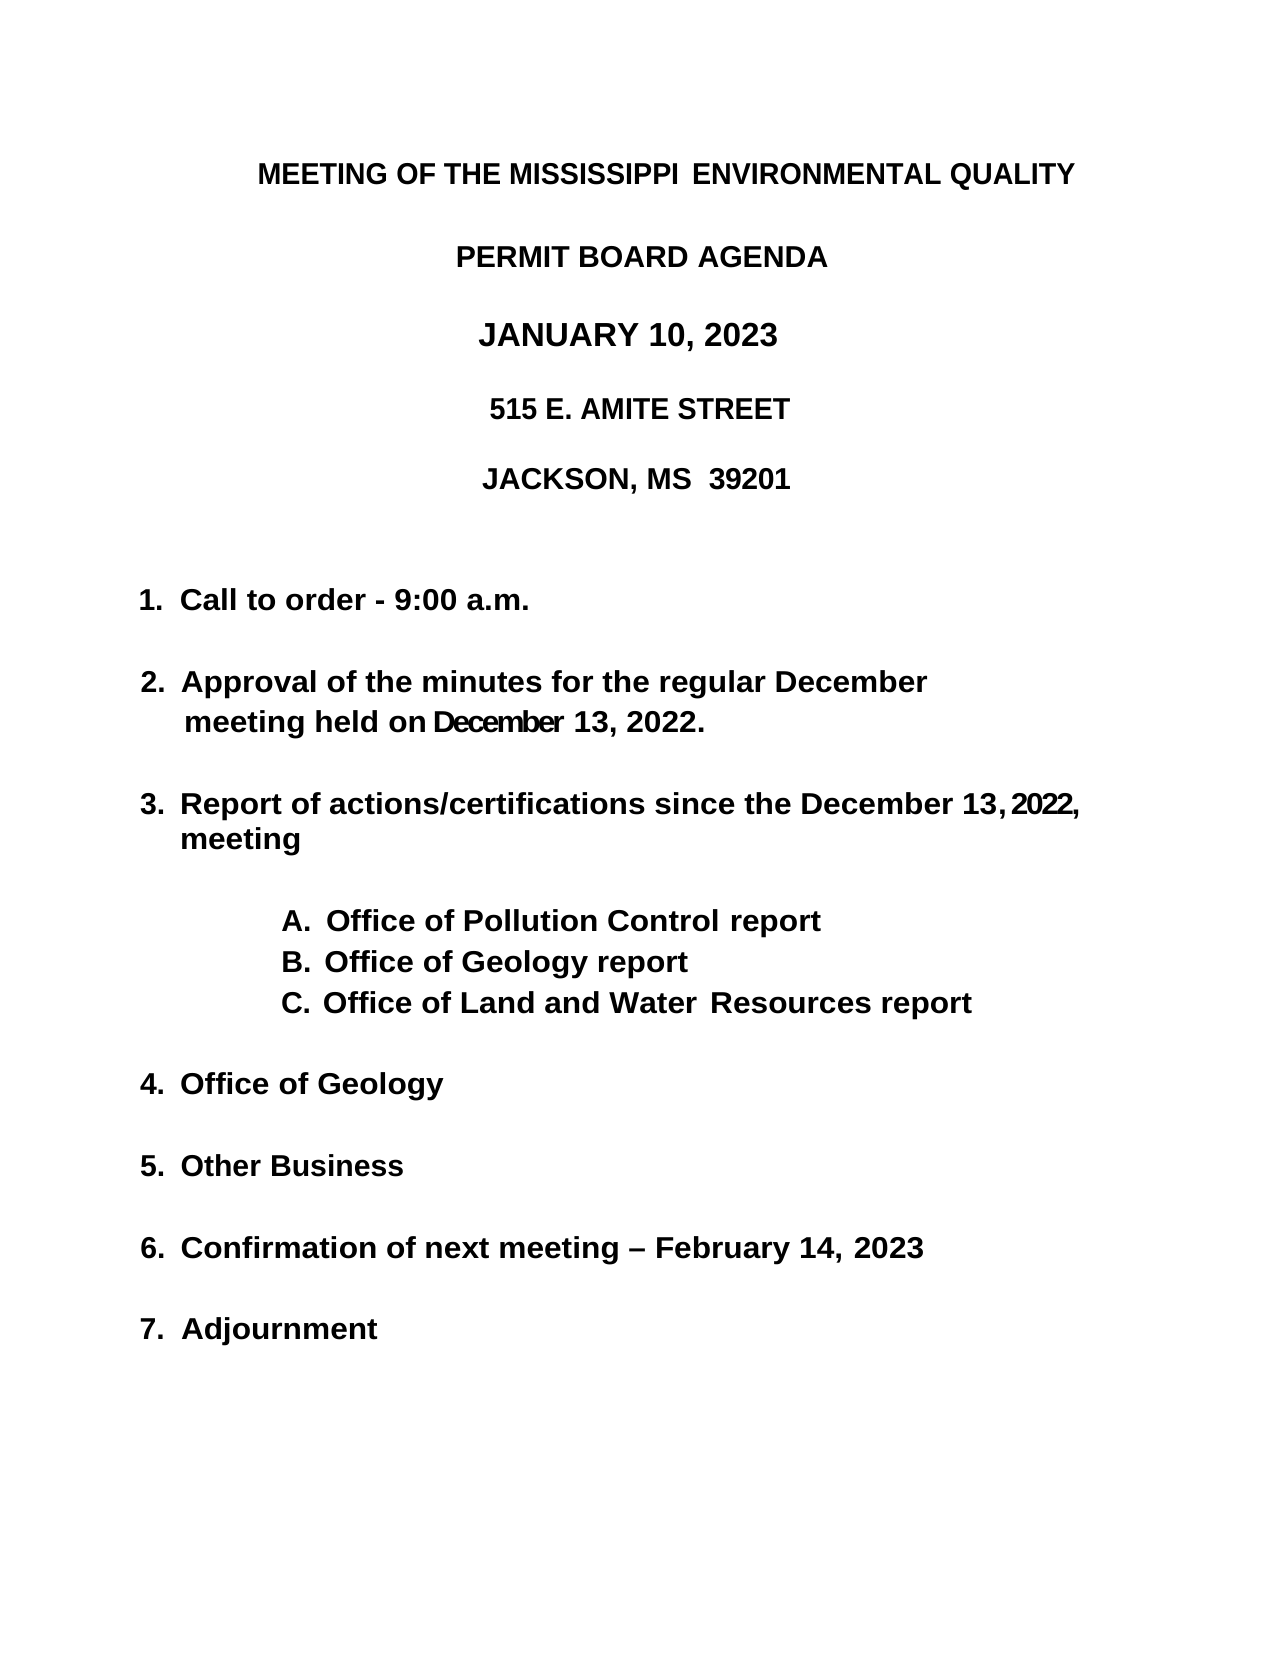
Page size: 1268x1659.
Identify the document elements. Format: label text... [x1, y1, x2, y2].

text MEETING OF THE MISSISSIPPI ENVIRONMENTAL QUALITY [229, 156, 1104, 191]
list Report of actions/certifications since the December 13, 2022, meeting [140, 786, 1153, 856]
list Office of Geology [140, 1066, 1153, 1101]
list Call to order - 9:00 a.m. [138, 582, 1153, 617]
list Office of Pollution Control report [281, 903, 1153, 938]
text JACKSON, MS 39201 [473, 461, 861, 496]
list Adjournment [139, 1311, 1153, 1346]
list Office of Geology report [281, 944, 1153, 979]
text PERMIT BOARD AGENDA [229, 239, 1104, 274]
text 515 E. AMITE STREET [473, 391, 861, 426]
list Confirmation of next meeting – February 14, 2023 [140, 1230, 1153, 1265]
text JANUARY 10, 2023 [127, 315, 1106, 353]
list Office of Land and Water Resources report [281, 985, 1153, 1020]
list Approval of the minutes for the regular December meeting held on December 13, 2022. [140, 664, 1045, 739]
list Other Business [140, 1148, 1153, 1183]
